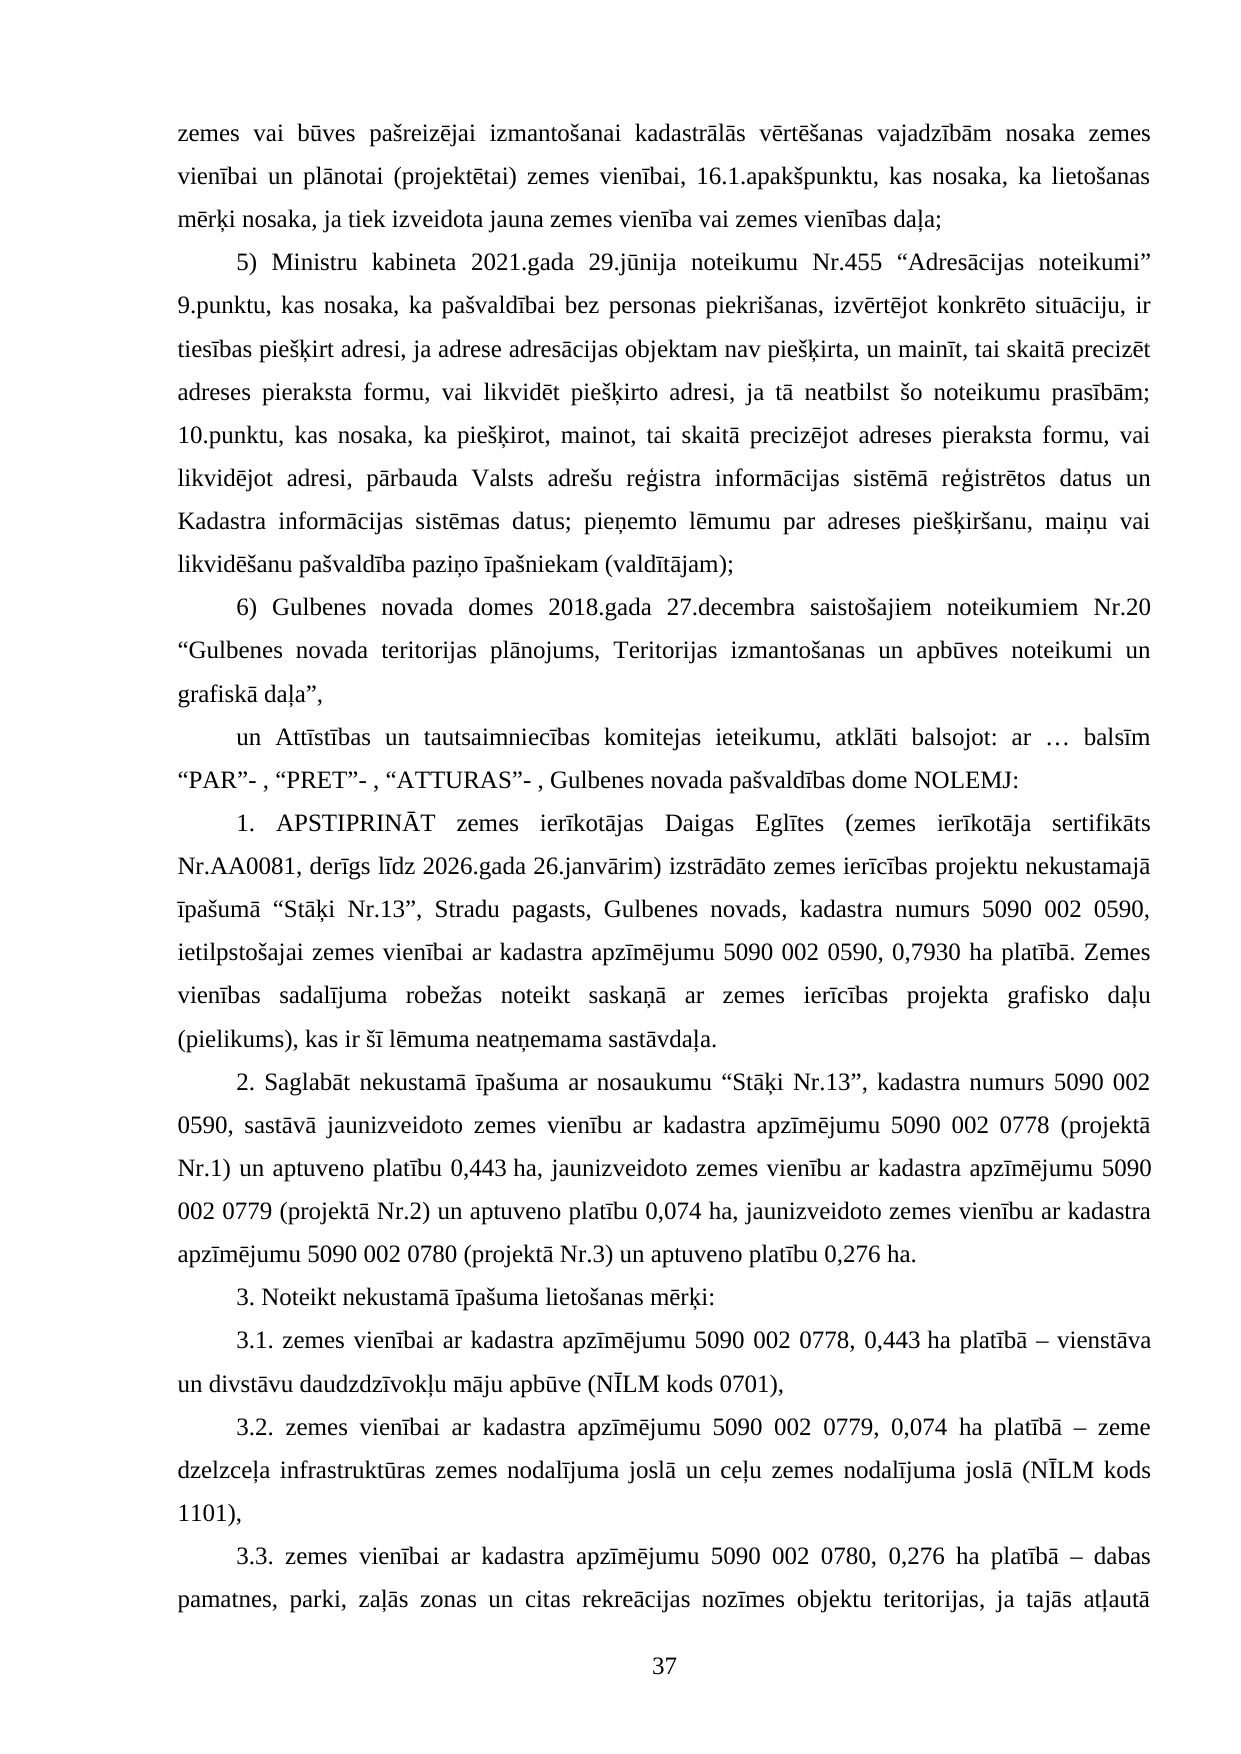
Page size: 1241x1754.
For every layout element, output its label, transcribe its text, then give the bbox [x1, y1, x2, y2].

text 1. APSTIPRINĀT zemes ierīkotājas Daigas Eglītes (zemes ierīkotāja sertifikāts Nr.AA0081, derīgs līdz 2026.gada 26.janvārim) izstrādāto zemes ierīcības projektu nekustamajā īpašumā “Stāķi Nr.13”, Stradu pagasts, Gulbenes novads, kadastra numurs 5090 002 0590, ietilpstošajai zemes vienībai ar kadastra apzīmējumu 5090 002 0590, 0,7930 ha platībā. Zemes vienības sadalījuma robežas noteikt saskaņā ar zemes ierīcības projekta grafisko daļu (pielikums), kas ir šī lēmuma neatņemama sastāvdaļa. [177, 808, 1152, 1052]
text 3.2. zemes vienībai ar kadastra apzīmējumu 5090 002 0779, 0,074 ha platībā – zeme dzelzceļa infrastruktūras zemes nodalījuma joslā un ceļu zemes nodalījuma joslā (NĪLM kods 1101), [177, 1412, 1152, 1527]
text 5) Ministru kabineta 2021.gada 29.jūnija noteikumu Nr.455 “Adresācijas noteikumi” 9.punktu, kas nosaka, ka pašvaldībai bez personas piekrišanas, izvērtējot konkrēto situāciju, ir tiesības piešķirt adresi, ja adrese adresācijas objektam nav piešķirta, un mainīt, tai skaitā precizēt adreses pieraksta formu, vai likvidēt piešķirto adresi, ja tā neatbilst šo noteikumu prasībām; 10.punktu, kas nosaka, ka piešķirot, mainot, tai skaitā precizējot adreses pieraksta formu, vai likvidējot adresi, pārbauda Valsts adrešu reģistra informācijas sistēmā reģistrētos datus un Kadastra informācijas sistēmas datus; pieņemto lēmumu par adreses piešķiršanu, maiņu vai likvidēšanu pašvaldība paziņo īpašniekam (valdītājam); [177, 247, 1152, 578]
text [177, 1541, 1152, 1613]
text 3. Noteikt nekustamā īpašuma lietošanas mērķi: [177, 1282, 1152, 1311]
text 2. Saglabāt nekustamā īpašuma ar nosaukumu “Stāķi Nr.13”, kadastra numurs 5090 002 0590, sastāvā jaunizveidoto zemes vienību ar kadastra apzīmējumu 5090 002 0778 (projektā Nr.1) un aptuveno platību 0,443 ha, jaunizveidoto zemes vienību ar kadastra apzīmējumu 5090 002 0779 (projektā Nr.2) un aptuveno platību 0,074 ha, jaunizveidoto zemes vienību ar kadastra apzīmējumu 5090 002 0780 (projektā Nr.3) un aptuveno platību 0,276 ha. [177, 1067, 1152, 1268]
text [177, 118, 1152, 233]
text un Attīstības un tautsaimniecības komitejas ieteikumu, atklāti balsojot: ar … balsīm “PAR”- , “PRET”- , “ATTURAS”- , Gulbenes novada pašvaldības dome NOLEMJ: [177, 722, 1152, 794]
text 3.1. zemes vienībai ar kadastra apzīmējumu 5090 002 0778, 0,443 ha platībā – vienstāva un divstāvu daudzdzīvokļu māju apbūve (NĪLM kods 0701), [177, 1326, 1152, 1397]
text 6) Gulbenes novada domes 2018.gada 27.decembra saistošajiem noteikumiem Nr.20 “Gulbenes novada teritorijas plānojums, Teritorijas izmantošanas un apbūves noteikumi un grafiskā daļa”, [177, 592, 1152, 707]
